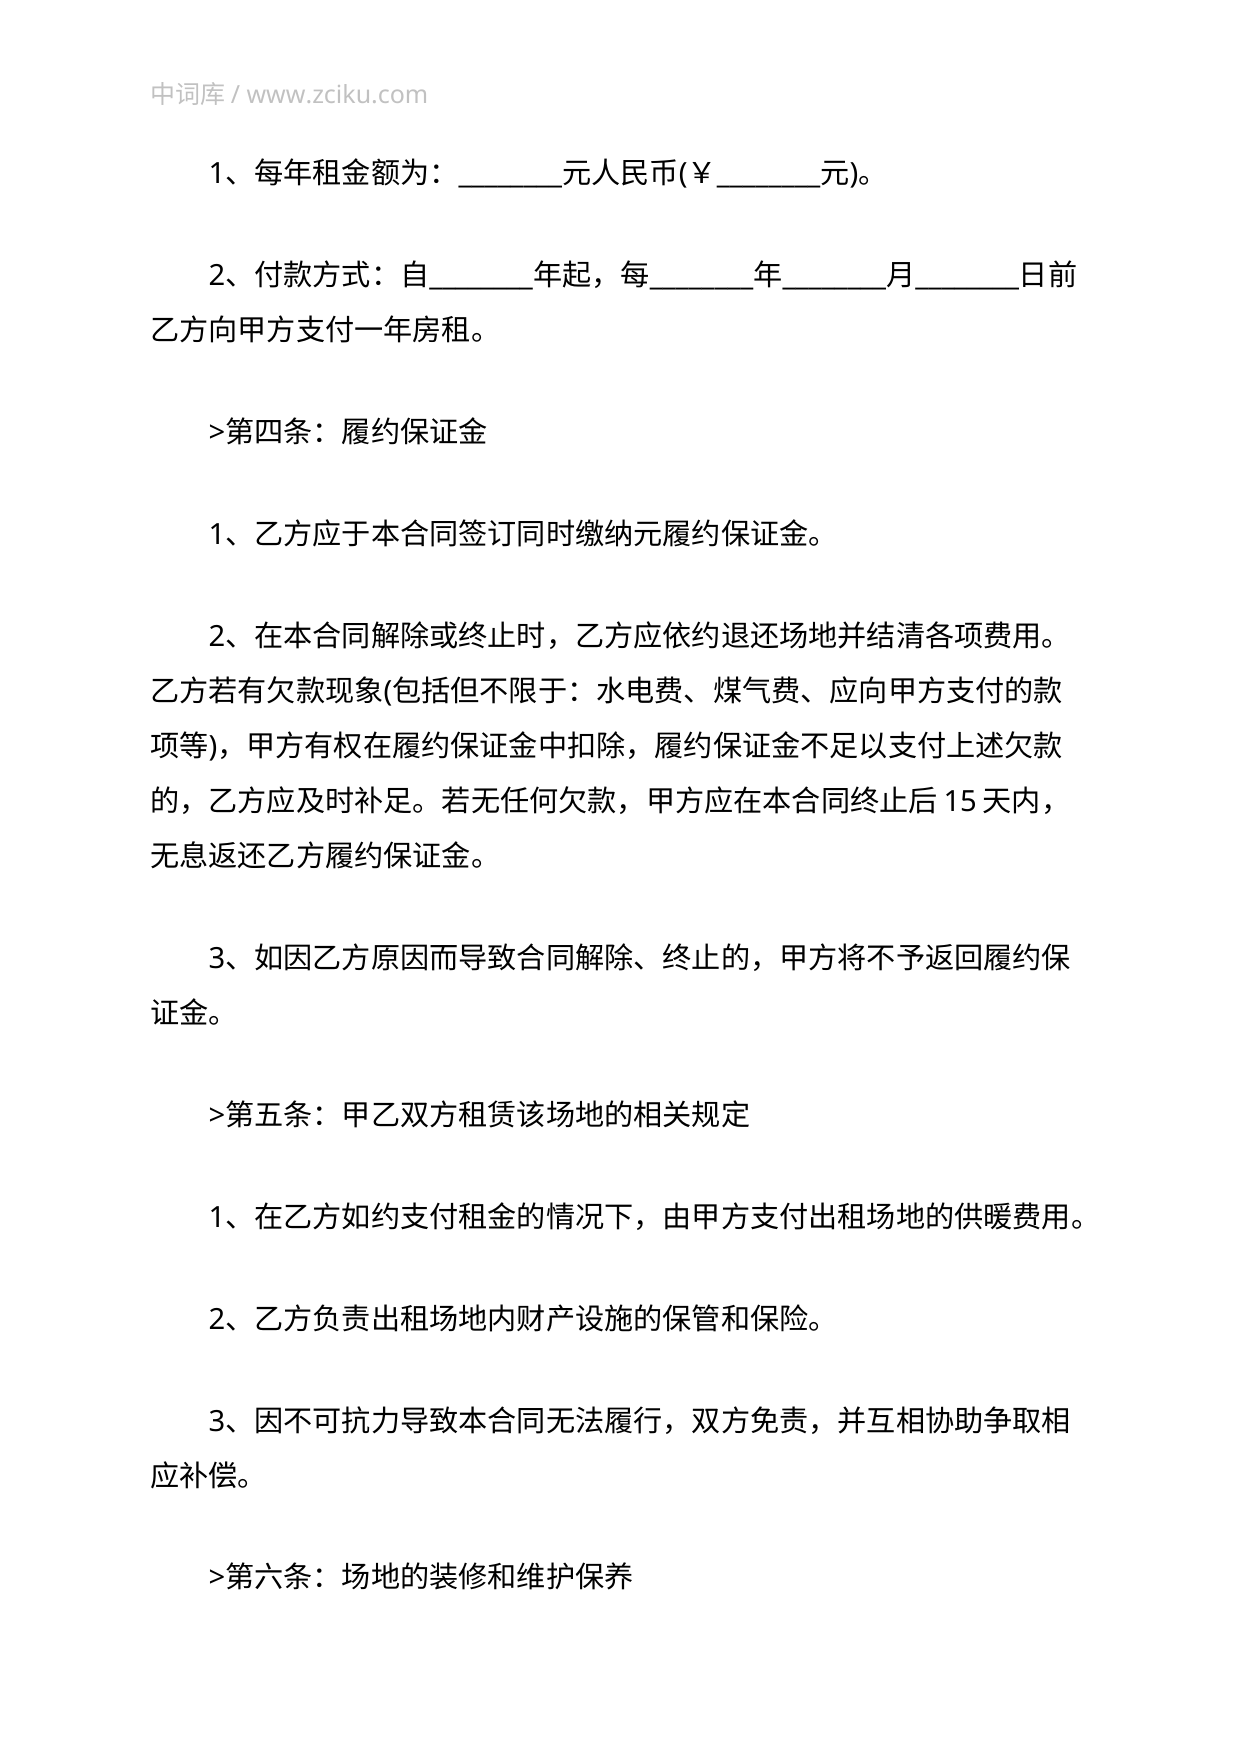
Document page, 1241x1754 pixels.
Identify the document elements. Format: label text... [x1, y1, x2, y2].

text 1、在乙方如约支付租金的情况下，由甲方支付出租场地的供暖费用。 [150, 1193, 1090, 1236]
text >第五条：甲乙双方租赁该场地的相关规定 [150, 1091, 1090, 1134]
text 3、如因乙方原因而导致合同解除、终止的，甲方将不予返回履约保证金。 [150, 934, 1090, 1032]
text 1、每年租金额为：________元人民币(￥________元)。 [150, 150, 1090, 192]
text 2、在本合同解除或终止时，乙方应依约退还场地并结清各项费用。乙方若有欠款现象(包括但不限于：水电费、煤气费、应向甲方支付的款项等)，甲方有权在履约保证金中扣除，履约保证金不足以支付上述欠款的，乙方应及时补足。若无任何欠款，甲方应在本合同终止后15天内，无息返还乙方履约保证金。 [150, 613, 1090, 875]
text 3、因不可抗力导致本合同无法履行，双方免责，并互相协助争取相应补偿。 [150, 1397, 1090, 1494]
text >第六条：场地的装修和维护保养 [150, 1554, 1090, 1596]
text 2、付款方式：自________年起，每________年________月________日前乙方向甲方支付一年房租。 [150, 252, 1090, 349]
text 2、乙方负责出租场地内财产设施的保管和保险。 [150, 1295, 1090, 1338]
text >第四条：履约保证金 [150, 409, 1090, 451]
text 1、乙方应于本合同签订同时缴纳元履约保证金。 [150, 511, 1090, 553]
